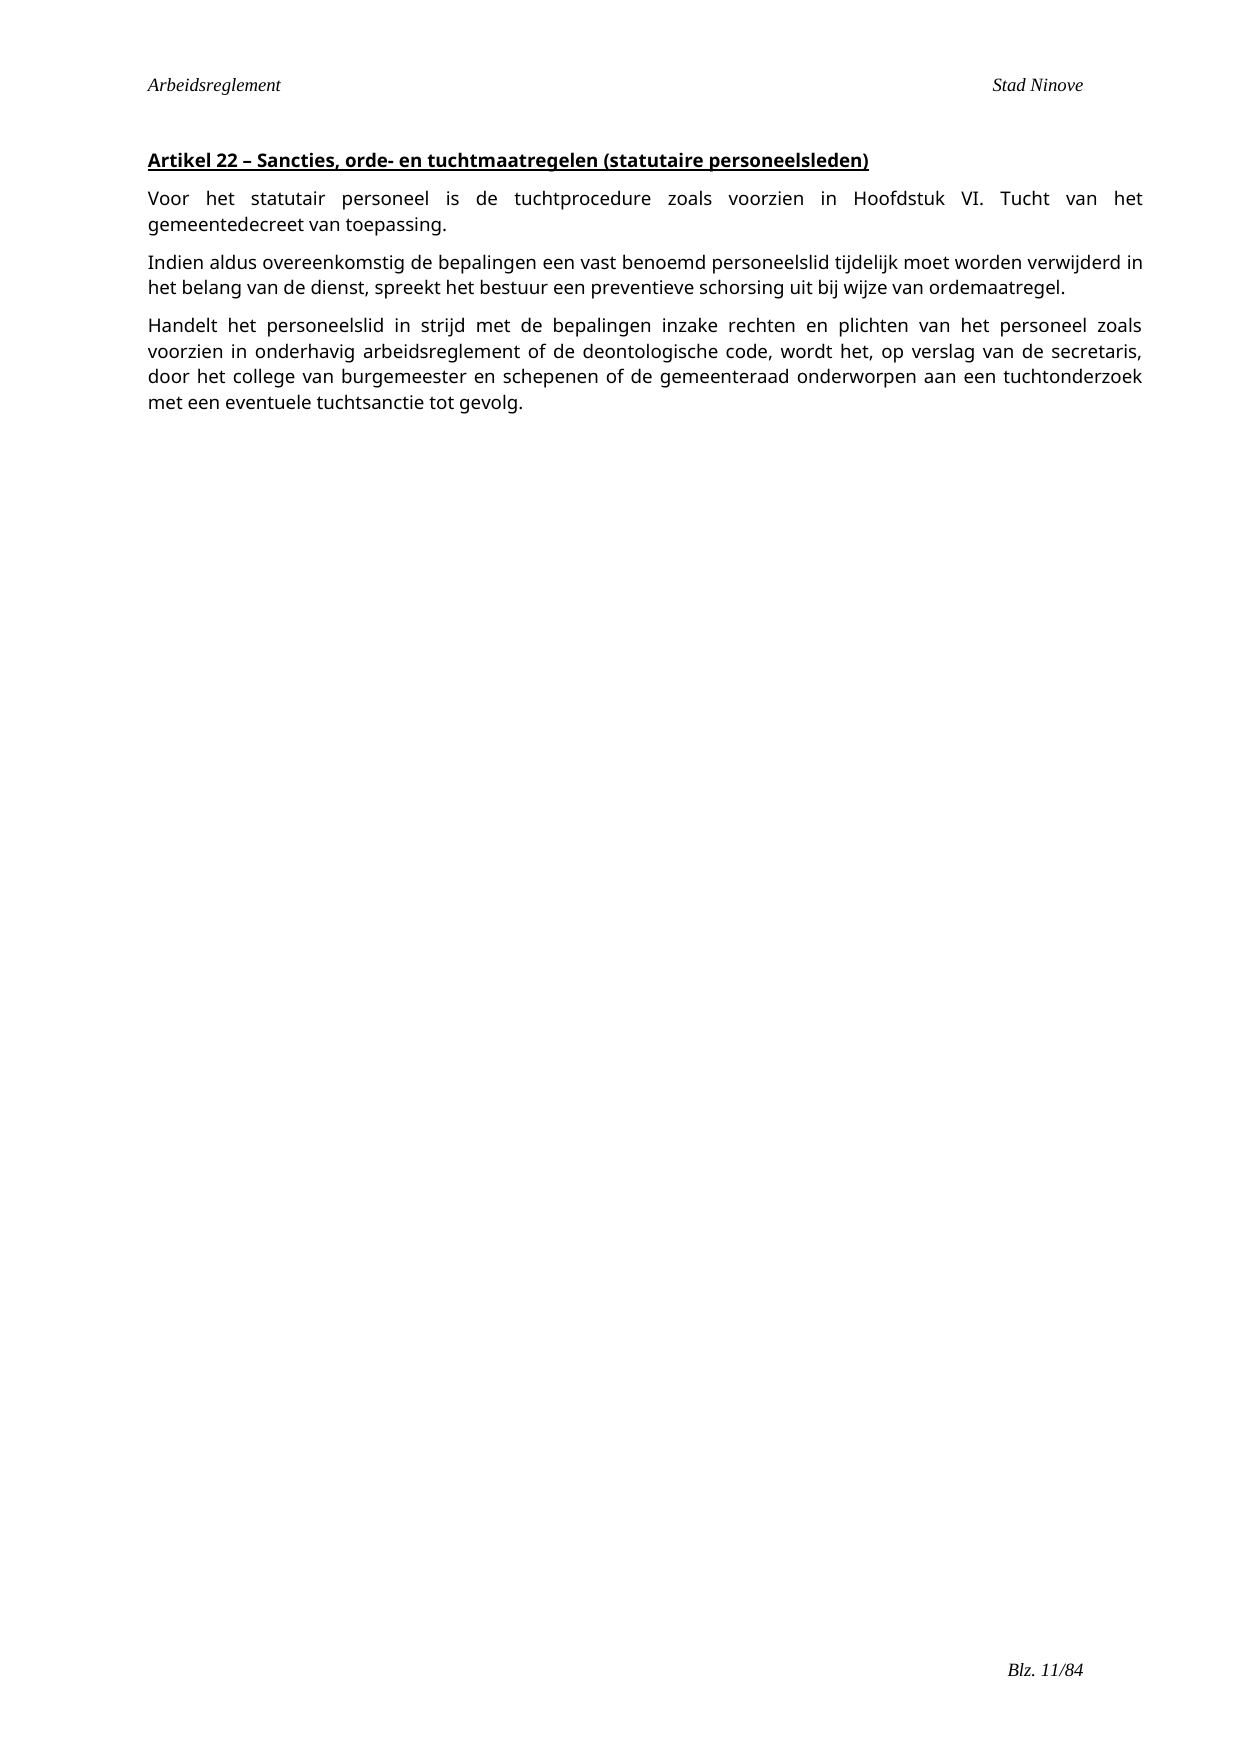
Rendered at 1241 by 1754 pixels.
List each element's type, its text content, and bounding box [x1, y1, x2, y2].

text Indien aldus overeenkomstig de bepalingen een vast benoemd personeelslid tijdelijk moet worden verwijderd in het belang van de dienst, spreekt het bestuur een preventieve schorsing uit bij wijze van ordemaatregel. [148, 249, 1144, 300]
subtitle Artikel 22 – Sancties, orde- en tuchtmaatregelen (statutaire personeelsleden) [148, 148, 1144, 173]
text Handelt het personeelslid in strijd met de bepalingen inzake rechten en plichten van het personeel zoals voorzien in onderhavig arbeidsreglement of de deontologische code, wordt het, op verslag van de secretaris, door het college van burgemeester en schepenen of de gemeenteraad onderworpen aan een tuchtonderzoek met een eventuele tuchtsanctie tot gevolg. [148, 313, 1144, 415]
text Voor het statutair personeel is de tuchtprocedure zoals voorzien in Hoofdstuk VI. Tucht van het gemeentedecreet van toepassing. [148, 186, 1144, 237]
